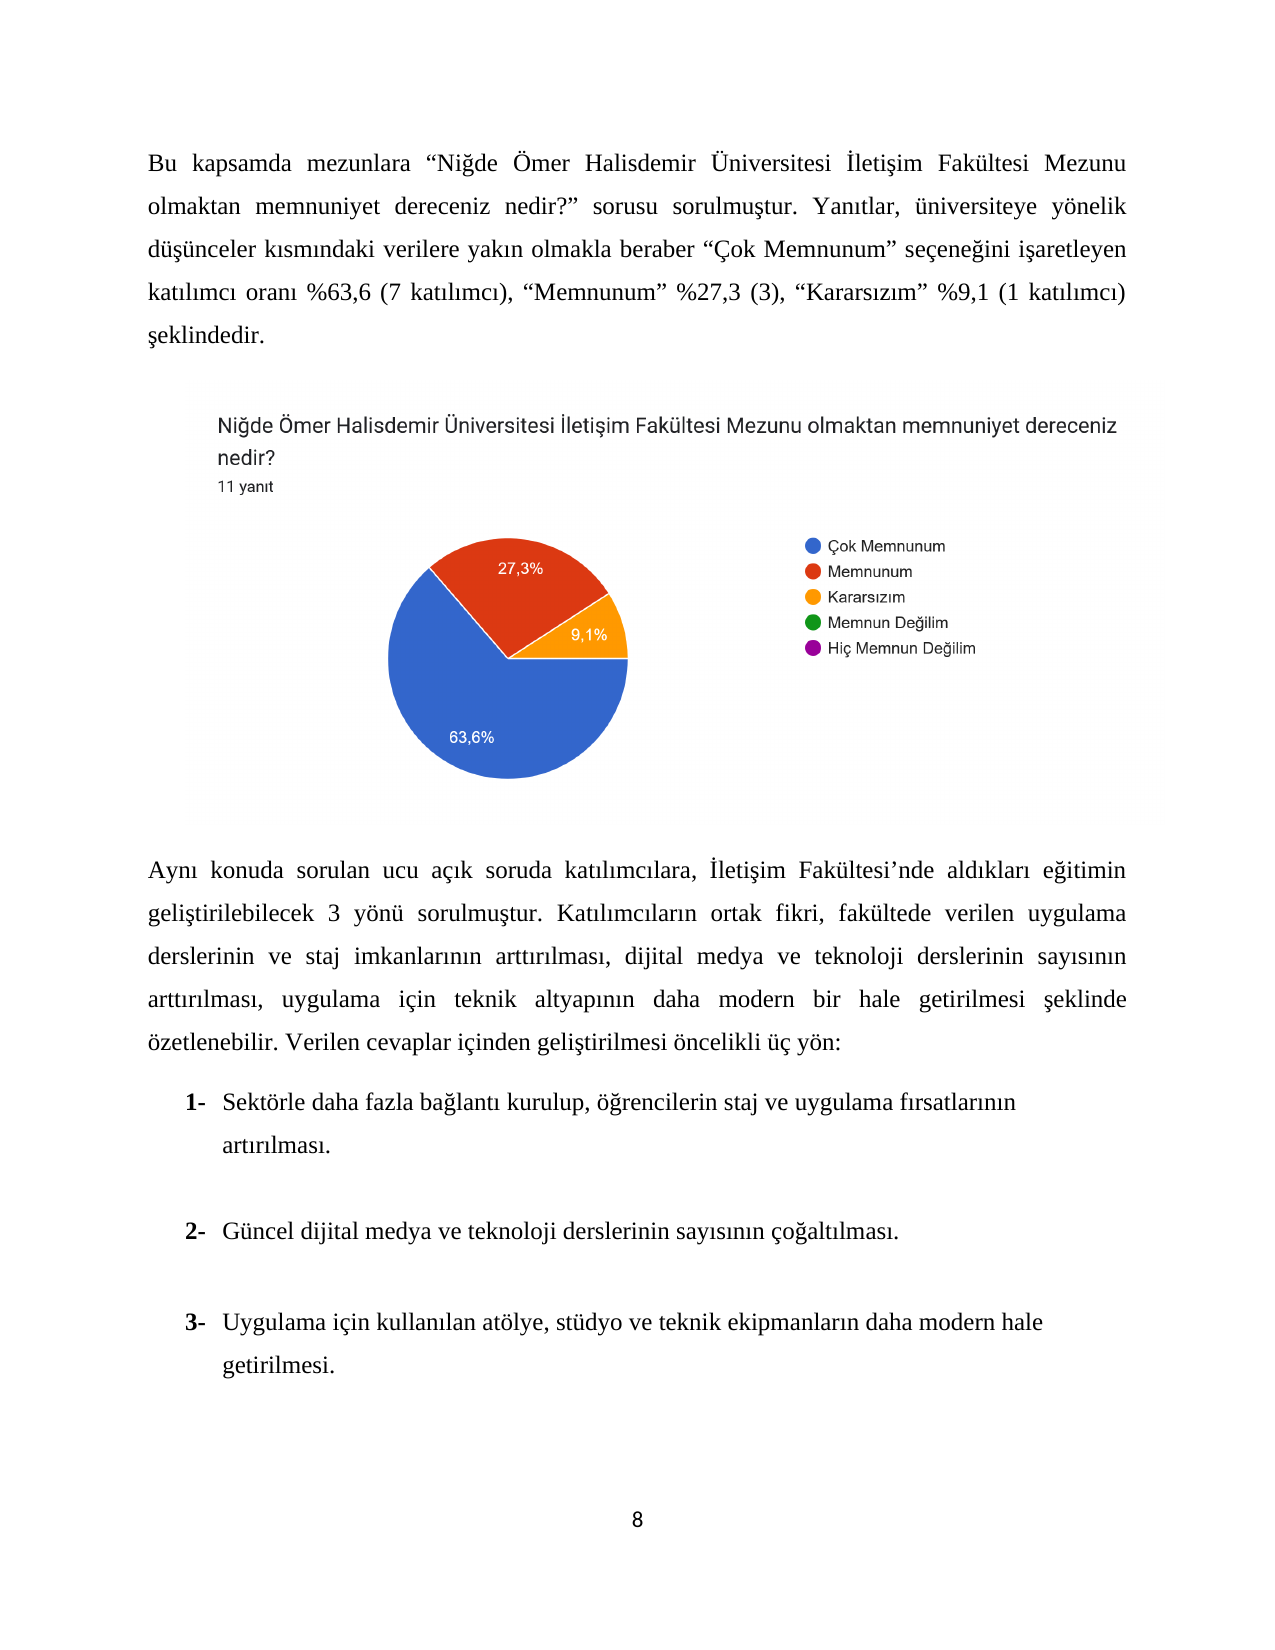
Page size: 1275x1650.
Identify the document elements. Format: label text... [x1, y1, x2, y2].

list Güncel dijital medya ve teknoloji derslerinin sayısının çoğaltılması. [185, 1216, 1127, 1245]
text Bu kapsamda mezunlara “Niğde Ömer Halisdemir Üniversitesi İletişim Fakültesi Mezunu olmaktan memnuniyet dereceniz nedir?” sorusu sorulmuştur. Yanıtlar, üniversiteye yönelik düşünceler kısmındaki verilere yakın olmakla beraber “Çok Memnunum” seçeneğini işaretleyen katılımcı oranı %63,6 (7 katılımcı), “Memnunum” %27,3 (3), “Kararsızım” %9,1 (1 katılımcı) şeklindedir. [148, 148, 1127, 349]
picture [185, 380, 1165, 825]
list Uygulama için kullanılan atölye, stüdyo ve teknik ekipmanların daha modern hale getirilmesi. [185, 1307, 1127, 1421]
list Sektörle daha fazla bağlantı kurulup, öğrencilerin staj ve uygulama fırsatlarının artırılması. [185, 1087, 1127, 1159]
text Aynı konuda sorulan ucu açık soruda katılımcılara, İletişim Fakültesi’nde aldıkları eğitimin geliştirilebilecek 3 yönü sorulmuştur. Katılımcıların ortak fikri, fakültede verilen uygulama derslerinin ve staj imkanlarının arttırılması, dijital medya ve teknoloji derslerinin sayısının arttırılması, uygulama için teknik altyapının daha modern bir hale getirilmesi şeklinde özetlenebilir. Verilen cevaplar içinden geliştirilmesi öncelikli üç yön: [148, 855, 1127, 1056]
